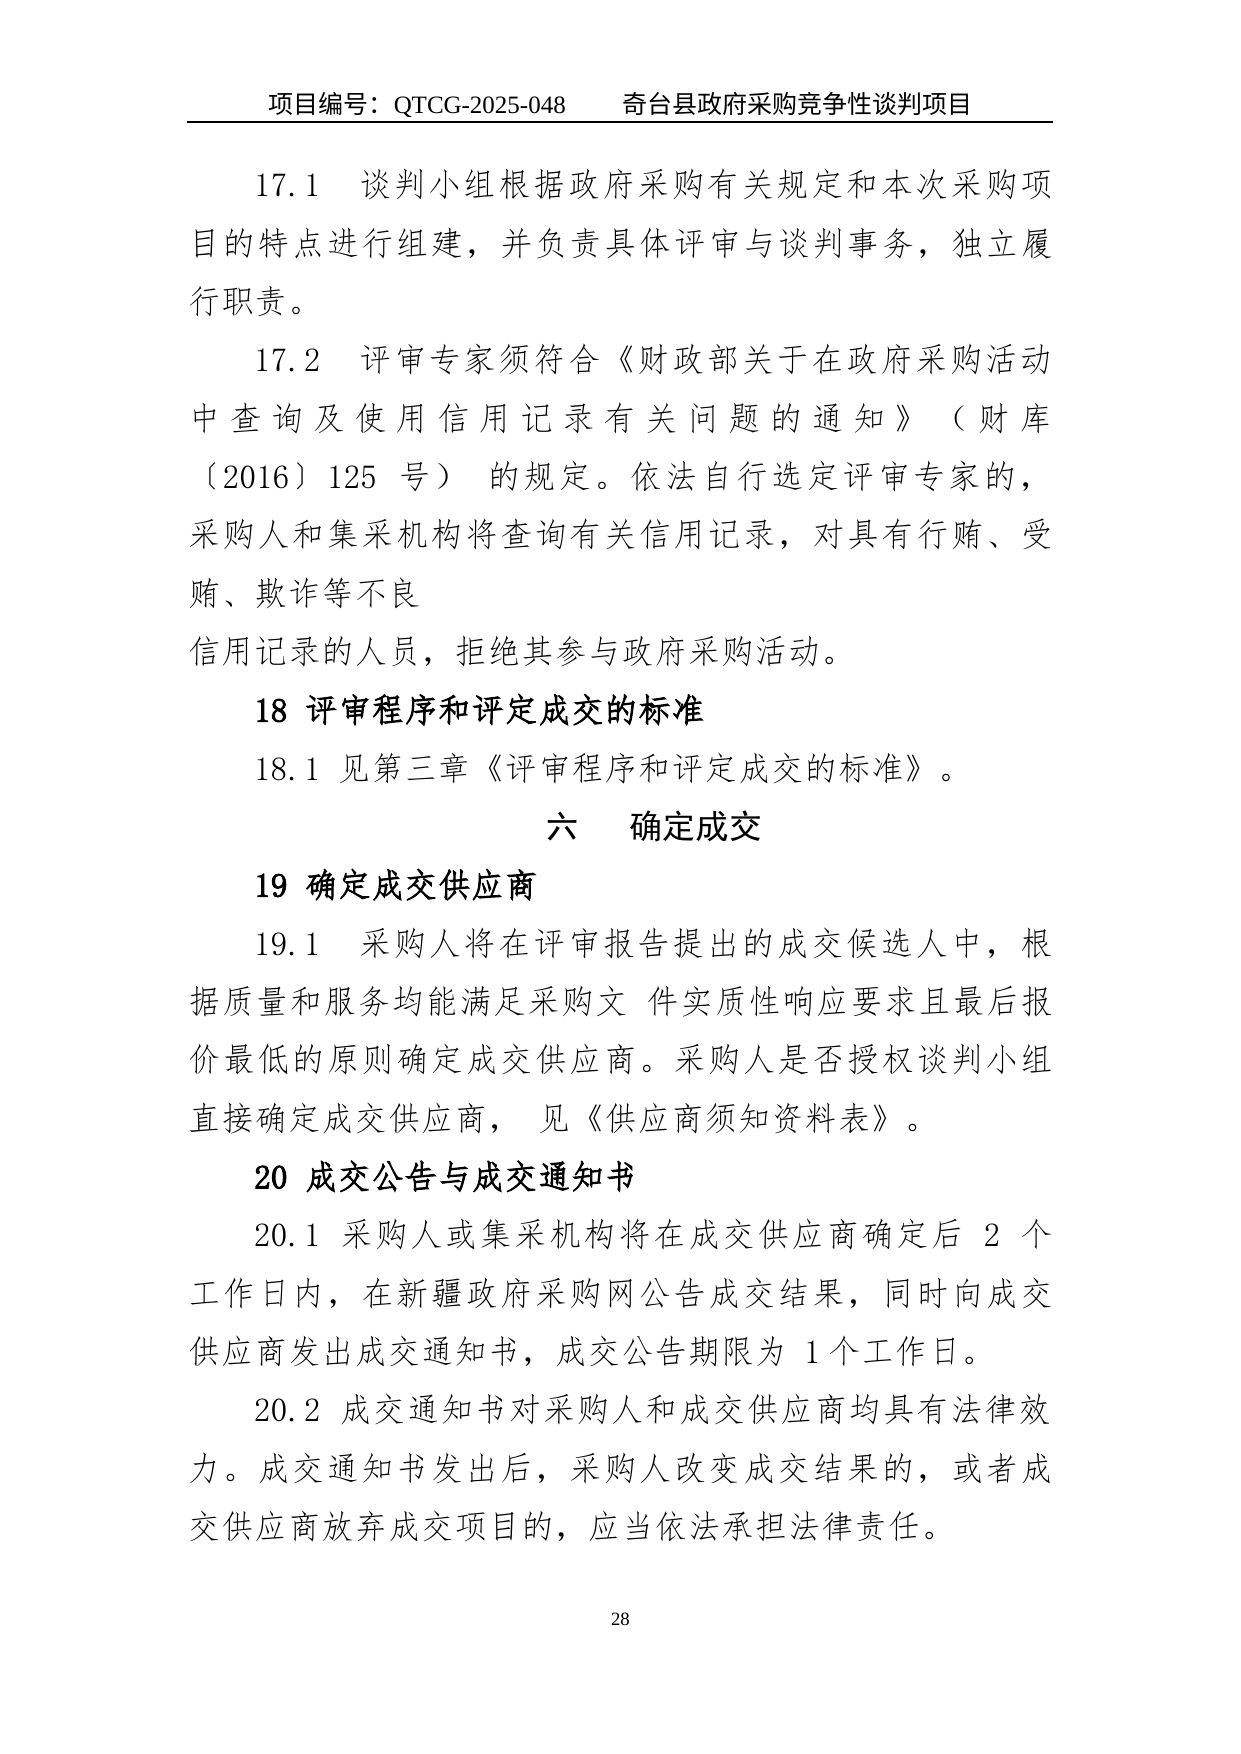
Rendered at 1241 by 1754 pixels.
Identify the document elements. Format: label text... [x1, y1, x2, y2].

text 19.1 采购人将在评审报告提出的成交候选人中，根据质量和服务均能满足采购文 件实质性响应要求且最后报价最低的原则确定成交供应商。采购人是否授权谈判小组直接确定成交供应商， 见《供应商须知资料表》。 [187, 908, 1053, 1142]
text 20 成交公告与成交通知书 [187, 1142, 1053, 1200]
text 18.1 见第三章《评审程序和评定成交的标准》。 [187, 733, 1053, 792]
text 20.1 采购人或集采机构将在成交供应商确定后 2 个工作日内，在新疆政府采购网公告成交结果，同时向成交供应商发出成交通知书，成交公告期限为 1个工作日。 [187, 1200, 1053, 1375]
text 17.2 评审专家须符合《财政部关于在政府采购活动中查询及使用信用记录有关问题的通知》（财库〔2016〕125 号） 的规定。依法自行选定评审专家的， 采购人和集采机构将查询有关信用记录，对具有行贿、受贿、欺诈等不良 [187, 325, 1053, 617]
text 17.1 谈判小组根据政府采购有关规定和本次采购项目的特点进行组建，并负责具体评审与谈判事务，独立履行职责。 [187, 150, 1053, 325]
text 六 确定成交 [187, 792, 1053, 850]
text 20.2 成交通知书对采购人和成交供应商均具有法律效力。成交通知书发出后，采购人改变成交结果的，或者成交供应商放弃成交项目的，应当依法承担法律责任。 [187, 1375, 1053, 1550]
text 信用记录的人员，拒绝其参与政府采购活动。 [187, 617, 1053, 675]
text 18 评审程序和评定成交的标准 [187, 675, 1053, 733]
text 19 确定成交供应商 [187, 850, 1053, 908]
